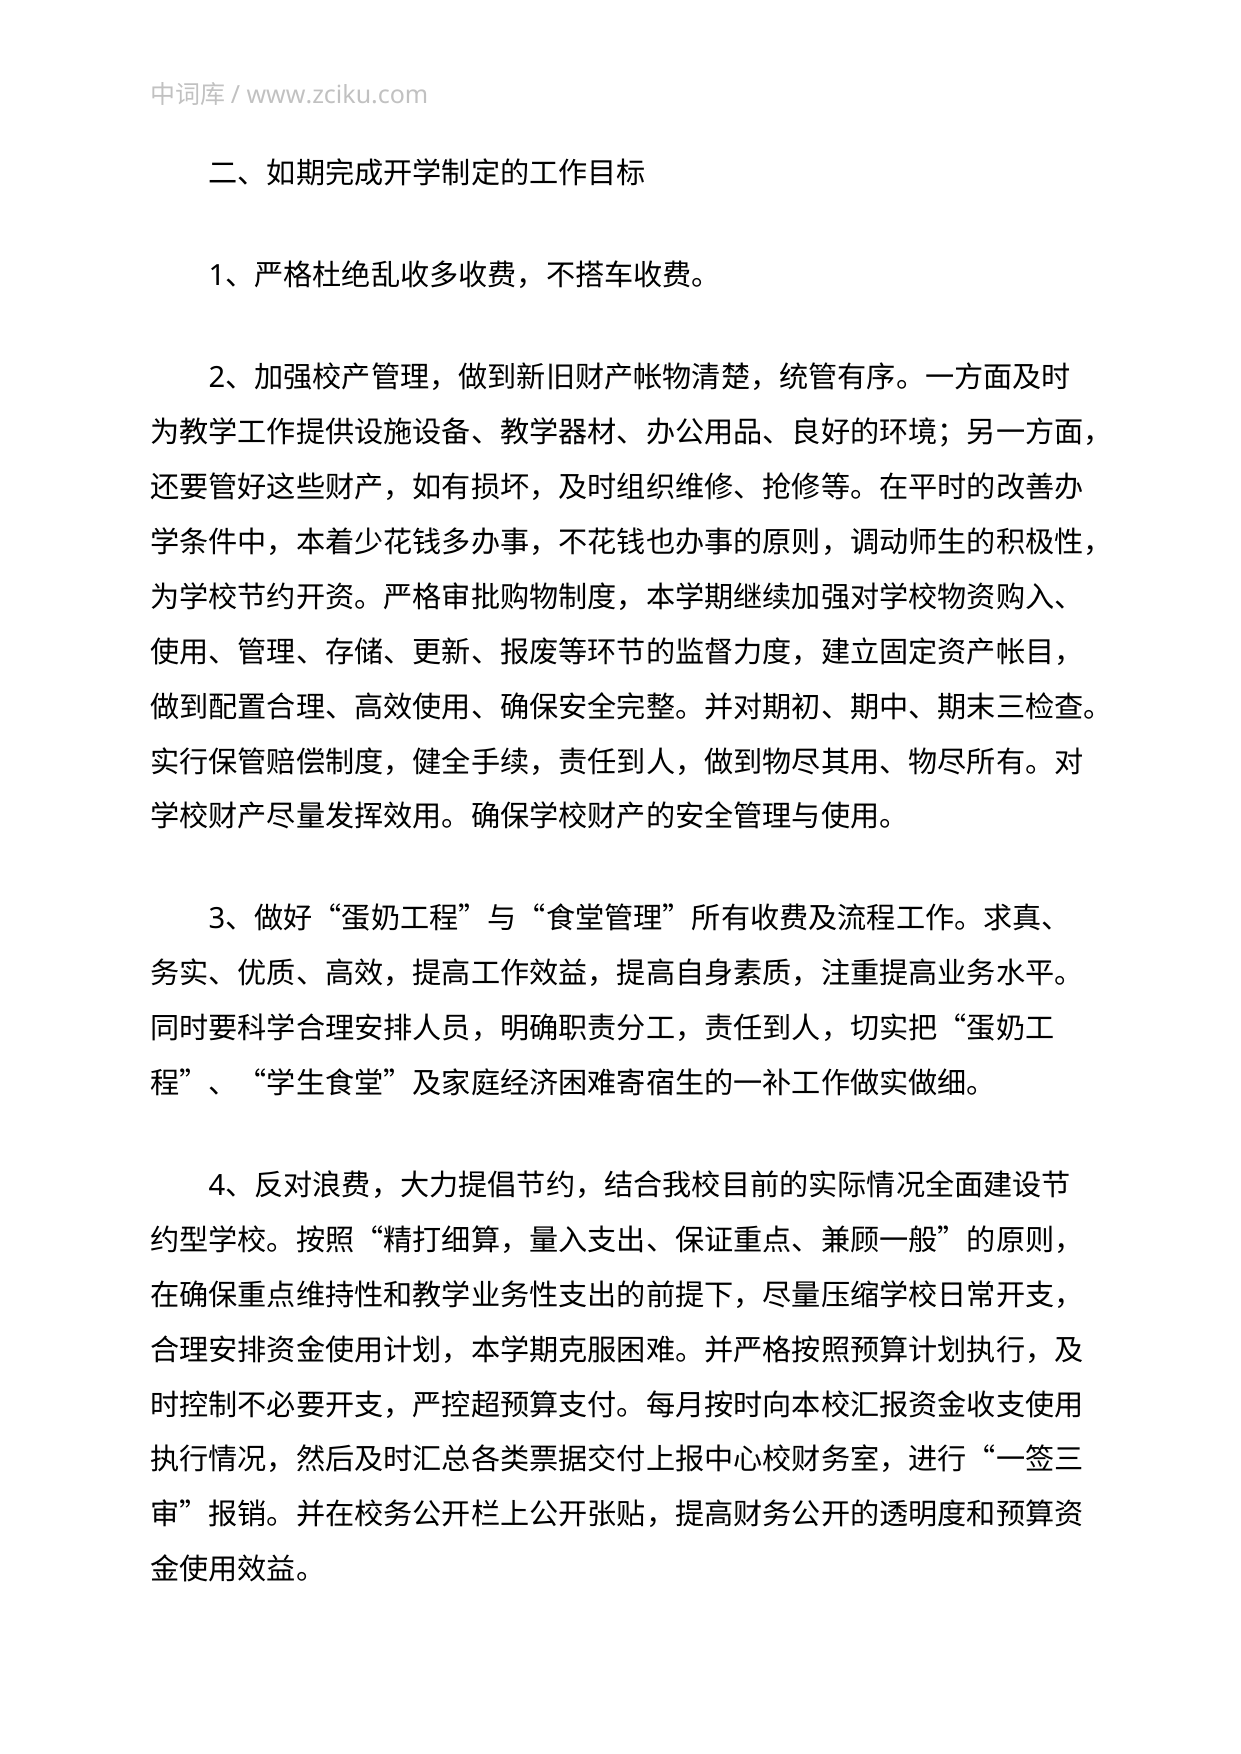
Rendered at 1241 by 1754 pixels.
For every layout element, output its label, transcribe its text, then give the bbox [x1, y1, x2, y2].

text 3、做好“蛋奶工程”与“食堂管理”所有收费及流程工作。求真、务实、优质、高效，提高工作效益，提高自身素质，注重提高业务水平。同时要科学合理安排人员，明确职责分工，责任到人，切实把“蛋奶工程”、“学生食堂”及家庭经济困难寄宿生的一补工作做实做细。 [150, 895, 1090, 1102]
text 2、加强校产管理，做到新旧财产帐物清楚，统管有序。一方面及时为教学工作提供设施设备、教学器材、办公用品、良好的环境；另一方面，还要管好这些财产，如有损坏，及时组织维修、抢修等。在平时的改善办学条件中，本着少花钱多办事，不花钱也办事的原则，调动师生的积极性，为学校节约开资。严格审批购物制度，本学期继续加强对学校物资购入、使用、管理、存储、更新、报废等环节的监督力度，建立固定资产帐目，做到配置合理、高效使用、确保安全完整。并对期初、期中、期末三检查。实行保管赔偿制度，健全手续，责任到人，做到物尽其用、物尽所有。对学校财产尽量发挥效用。确保学校财产的安全管理与使用。 [150, 354, 1090, 835]
text 4、反对浪费，大力提倡节约，结合我校目前的实际情况全面建设节约型学校。按照“精打细算，量入支出、保证重点、兼顾一般”的原则，在确保重点维持性和教学业务性支出的前提下，尽量压缩学校日常开支，合理安排资金使用计划，本学期克服困难。并严格按照预算计划执行，及时控制不必要开支，严控超预算支付。每月按时向本校汇报资金收支使用执行情况，然后及时汇总各类票据交付上报中心校财务室，进行“一签三审”报销。并在校务公开栏上公开张贴，提高财务公开的透明度和预算资金使用效益。 [150, 1161, 1090, 1588]
text 二、如期完成开学制定的工作目标 [150, 150, 1090, 192]
text 1、严格杜绝乱收多收费，不搭车收费。 [150, 252, 1090, 294]
